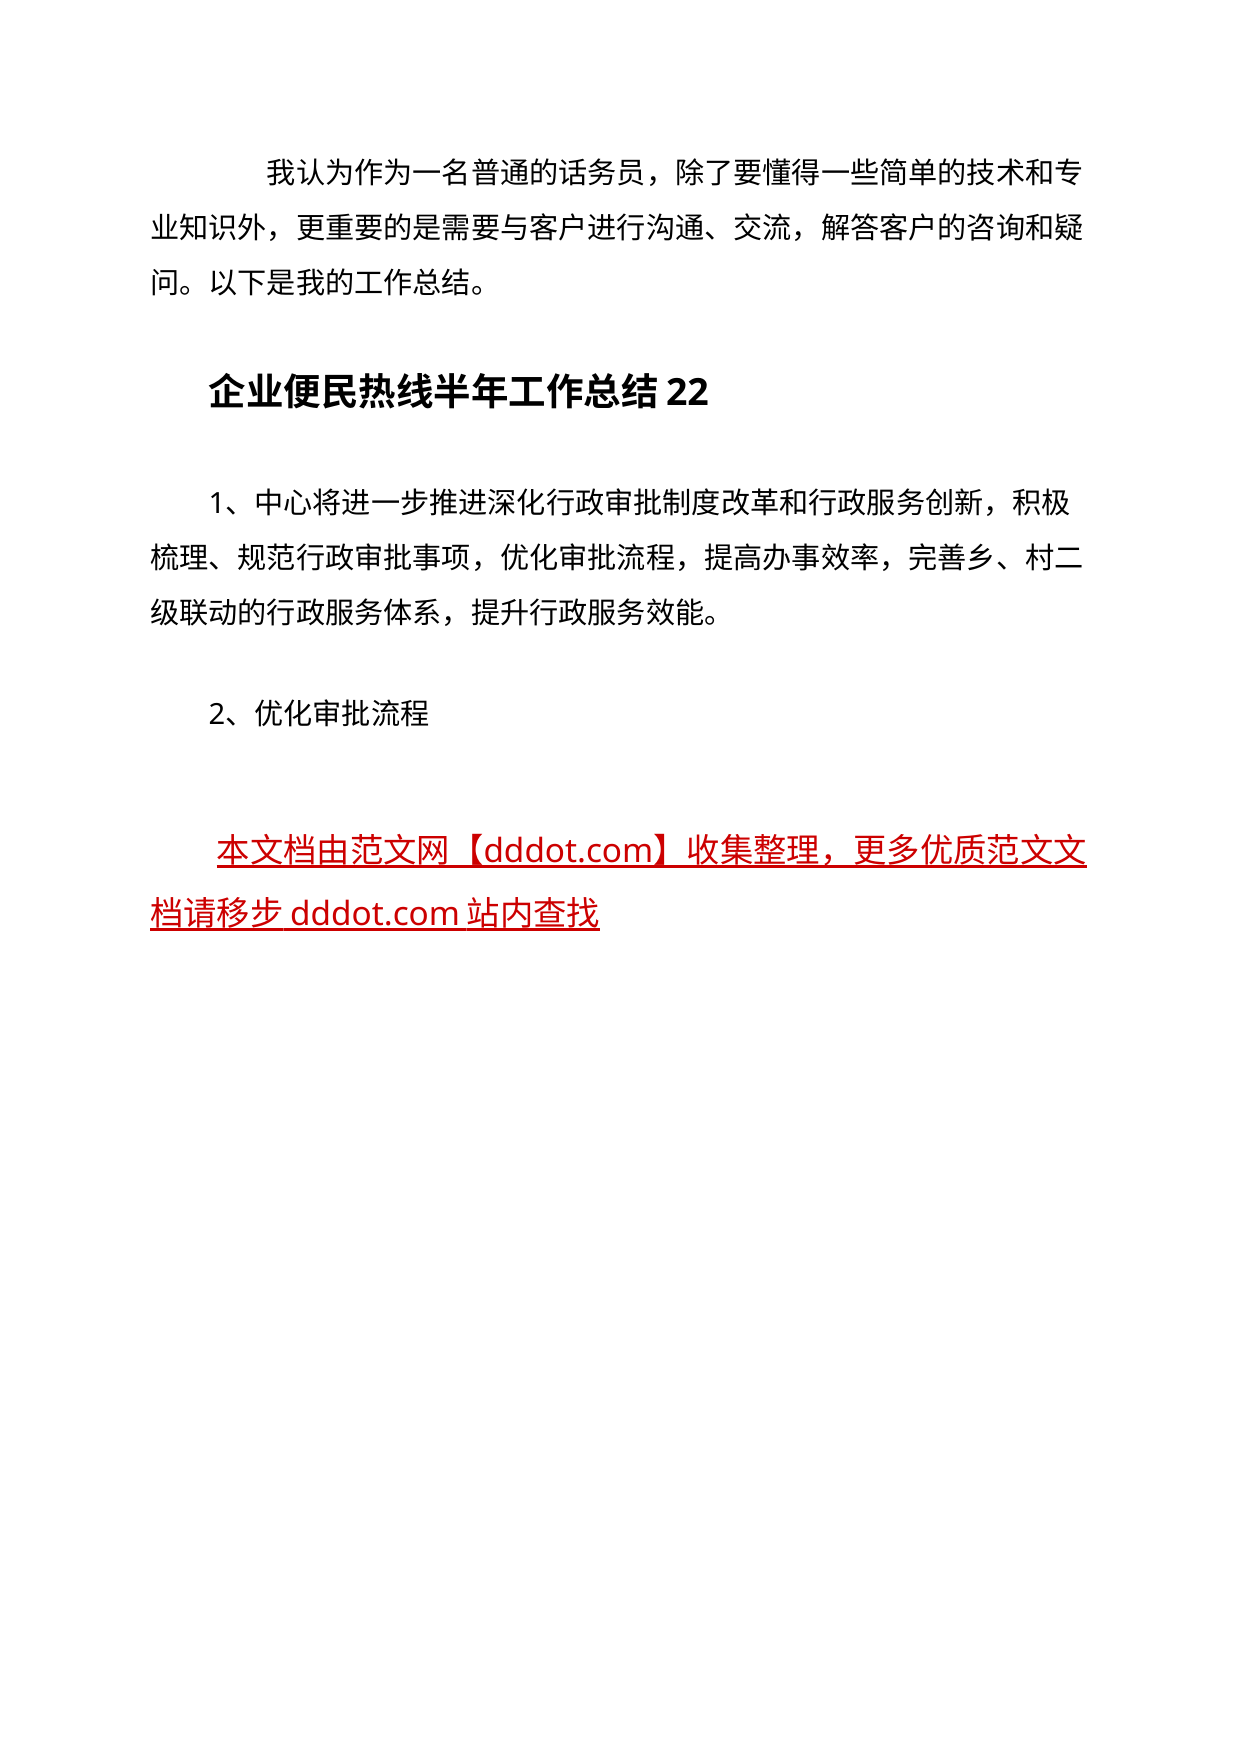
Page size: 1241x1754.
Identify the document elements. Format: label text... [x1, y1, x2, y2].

text 企业便民热线半年工作总结22 [150, 362, 1090, 416]
text 1、中心将进一步推进深化行政审批制度改革和行政服务创新，积极梳理、规范行政审批事项，优化审批流程，提高办事效率，完善乡、村二级联动的行政服务体系，提升行政服务效能。 [150, 479, 1090, 631]
text 我认为作为一名普通的话务员，除了要懂得一些简单的技术和专业知识外，更重要的是需要与客户进行沟通、交流，解答客户的咨询和疑问。以下是我的工作总结。 [150, 150, 1090, 302]
text 2、优化审批流程 [150, 691, 1090, 733]
text 本文档由范文网【dddot.com】收集整理，更多优质范文文档请移步dddot.com站内查找 [150, 824, 1090, 935]
